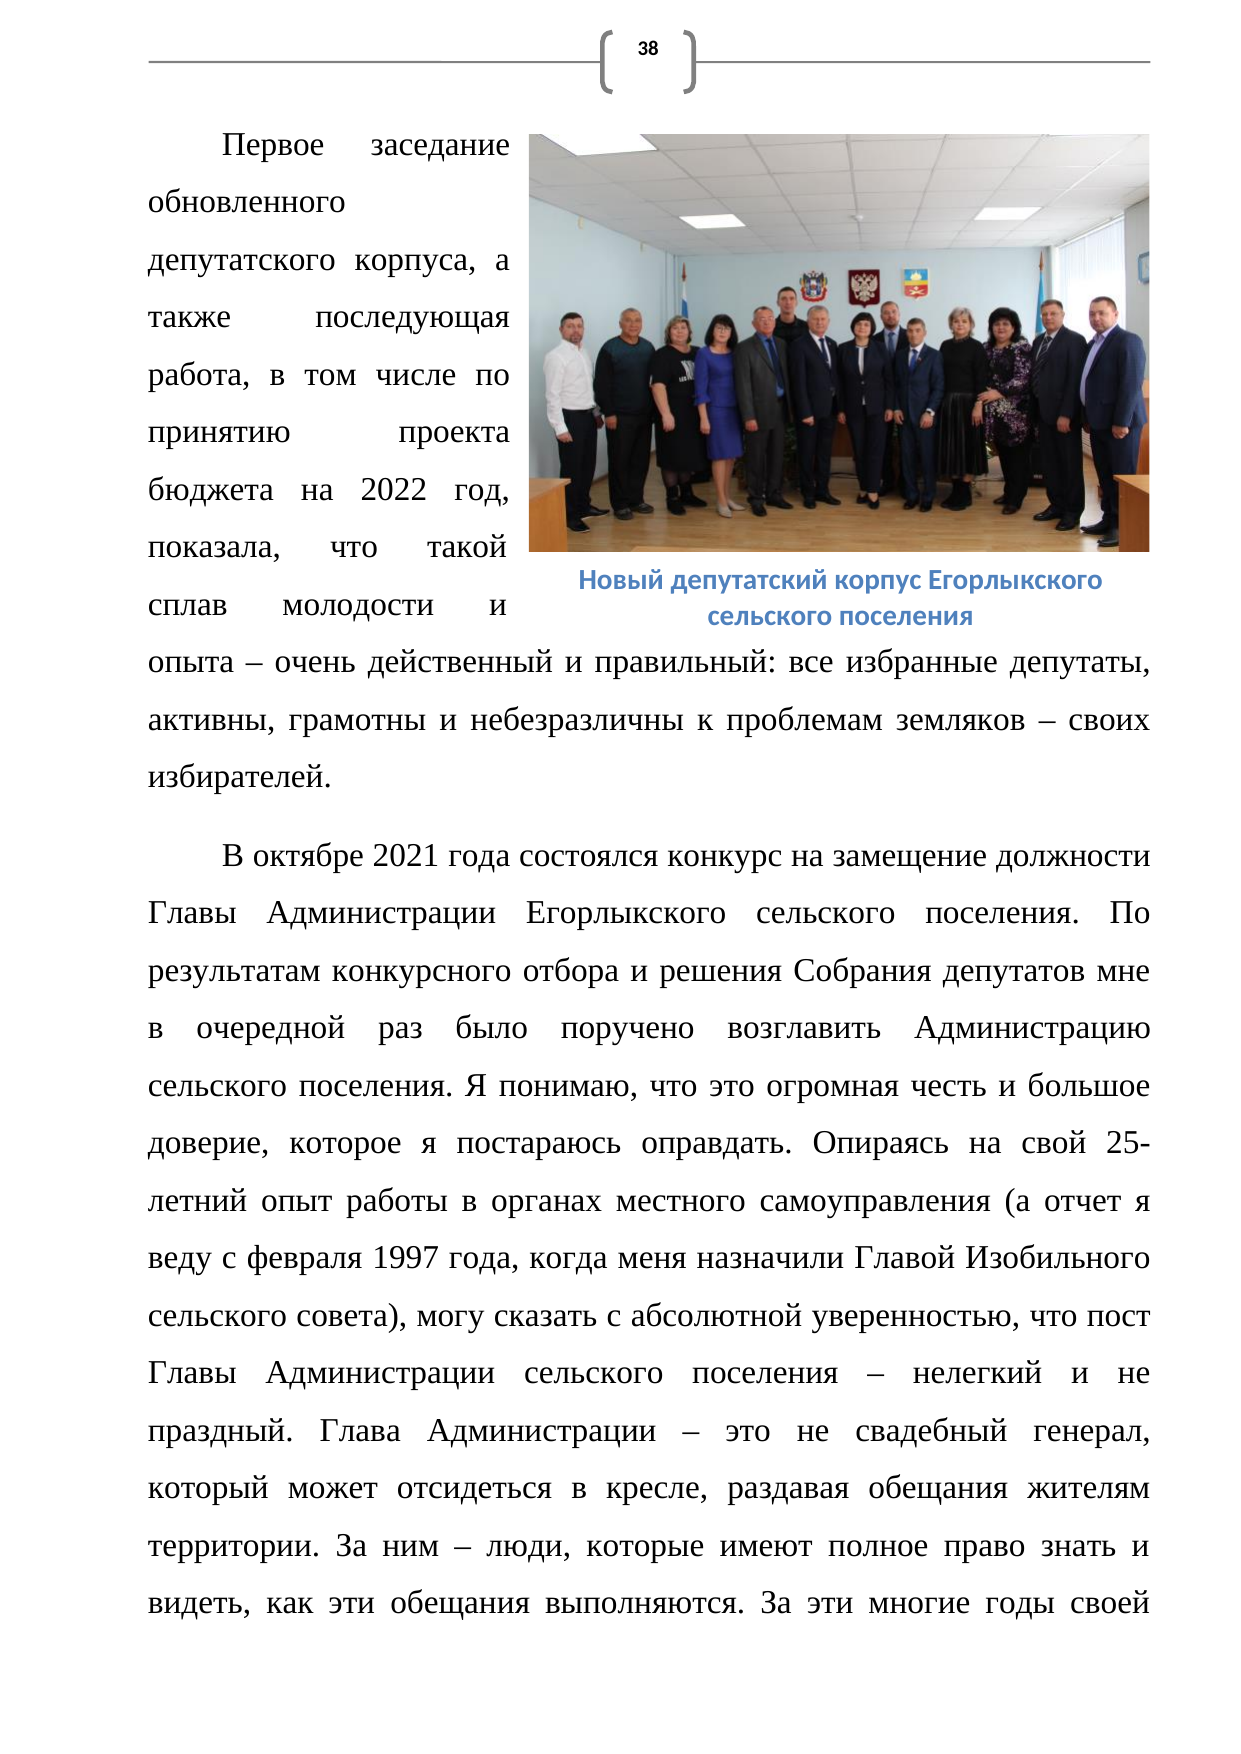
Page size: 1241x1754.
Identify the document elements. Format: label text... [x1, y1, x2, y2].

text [148, 835, 1152, 1621]
picture [527, 134, 1149, 550]
